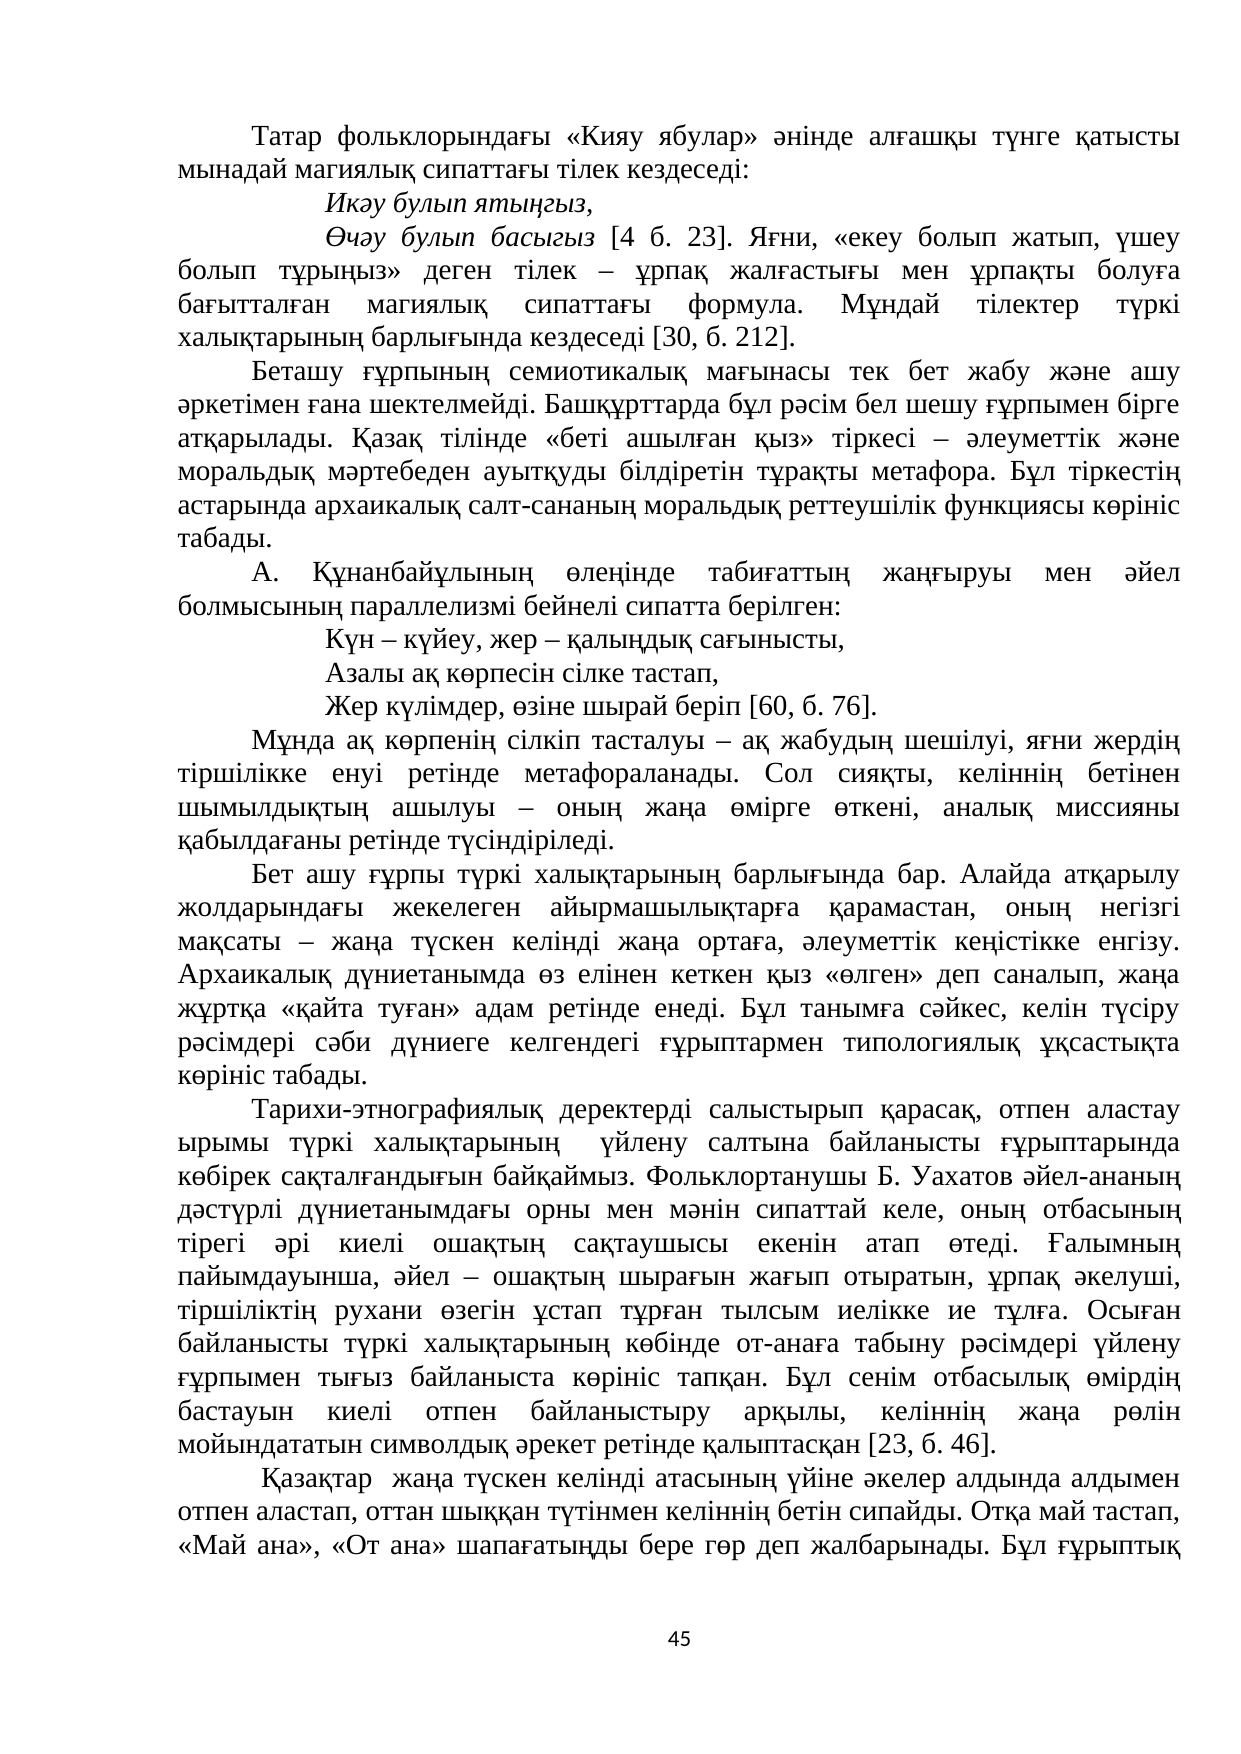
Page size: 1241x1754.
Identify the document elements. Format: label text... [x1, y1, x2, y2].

text Азалы ақ көрпесін сілке тастап, [177, 655, 1181, 688]
text Күн – күйеу, жер – қалыңдық сағынысты, [177, 621, 1181, 655]
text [177, 1460, 1181, 1560]
text А. Құнанбайұлының өлеңінде табиғаттың жаңғыруы мен әйел болмысының параллелизмі бейнелі сипатта берілген: [177, 554, 1181, 621]
text Мұнда ақ көрпенің сілкіп тасталуы – ақ жабудың шешілуі, яғни жердің тіршілікке енуі ретінде метафораланады. Сол сияқты, келіннің бетінен шымылдықтың ашылуы – оның жаңа өмірге өткені, аналық миссияны қабылдағаны ретінде түсіндіріледі. [177, 722, 1181, 856]
text Жер күлімдер, өзіне шырай беріп [60, б. 76]. [177, 688, 1181, 722]
text Бет ашу ғұрпы түркі халықтарының барлығында бар. Алайда атқарылу жолдарындағы жекелеген айырмашылықтарға қарамастан, оның негізгі мақсаты – жаңа түскен келінді жаңа ортаға, әлеуметтік кеңістікке енгізу. Архаикалық дүниетанымда өз елінен кеткен қыз «өлген» деп саналып, жаңа жұртқа «қайта туған» адам ретінде енеді. Бұл танымға сәйкес, келін түсіру рәсімдері сәби дүниеге келгендегі ғұрыптармен типологиялық ұқсастықта көрініс табады. [177, 856, 1181, 1091]
text Татар фольклорындағы «Кияу ябулар» әнінде алғашқы түнге қатысты мынадай магиялық сипаттағы тілек кездеседі: [177, 118, 1181, 185]
text Өчәу булып басыгыз [4 б. 23]. Яғни, «екеу болып жатып, үшеу болып тұрыңыз» деген тілек – ұрпақ жалғастығы мен ұрпақты болуға бағытталған магиялық сипаттағы формула. Мұндай тілектер түркі халықтарының барлығында кездеседі [30, б. 212]. [177, 219, 1181, 353]
text Тарихи-этнографиялық деректерді салыстырып қарасақ, отпен аластау ырымы түркі халықтарының үйлену салтына байланысты ғұрыптарында көбірек сақталғандығын байқаймыз. Фольклортанушы Б. Уахатов әйел-ананың дәстүрлі дүниетанымдағы орны мен мәнін сипаттай келе, оның отбасының тірегі әрі киелі ошақтың сақтаушысы екенін атап өтеді. Ғалымның пайымдауынша, әйел – ошақтың шырағын жағып отыратын, ұрпақ әкелуші, тіршіліктің рухани өзегін ұстап тұрған тылсым иелікке ие тұлға. Осыған байланысты түркі халықтарының көбінде от-анаға табыну рәсімдері үйлену ғұрпымен тығыз байланыста көрініс тапқан. Бұл сенім отбасылық өмірдің бастауын киелі отпен байланыстыру арқылы, келіннің жаңа рөлін мойындататын символдық әрекет ретінде қалыптасқан [23, б. 46]. [177, 1091, 1181, 1460]
text Икәу булып ятыңгыз, [177, 185, 1181, 219]
text Беташу ғұрпының семиотикалық мағынасы тек бет жабу және ашу әркетімен ғана шектелмейді. Башқұрттарда бұл рәсім бел шешу ғұрпымен бірге атқарылады. Қазақ тілінде «беті ашылған қыз» тіркесі – әлеуметтік және моральдық мәртебеден ауытқуды білдіретін тұрақты метафора. Бұл тіркестің астарында архаикалық салт-сананың моральдық реттеушілік функциясы көрініс табады. [177, 353, 1181, 554]
